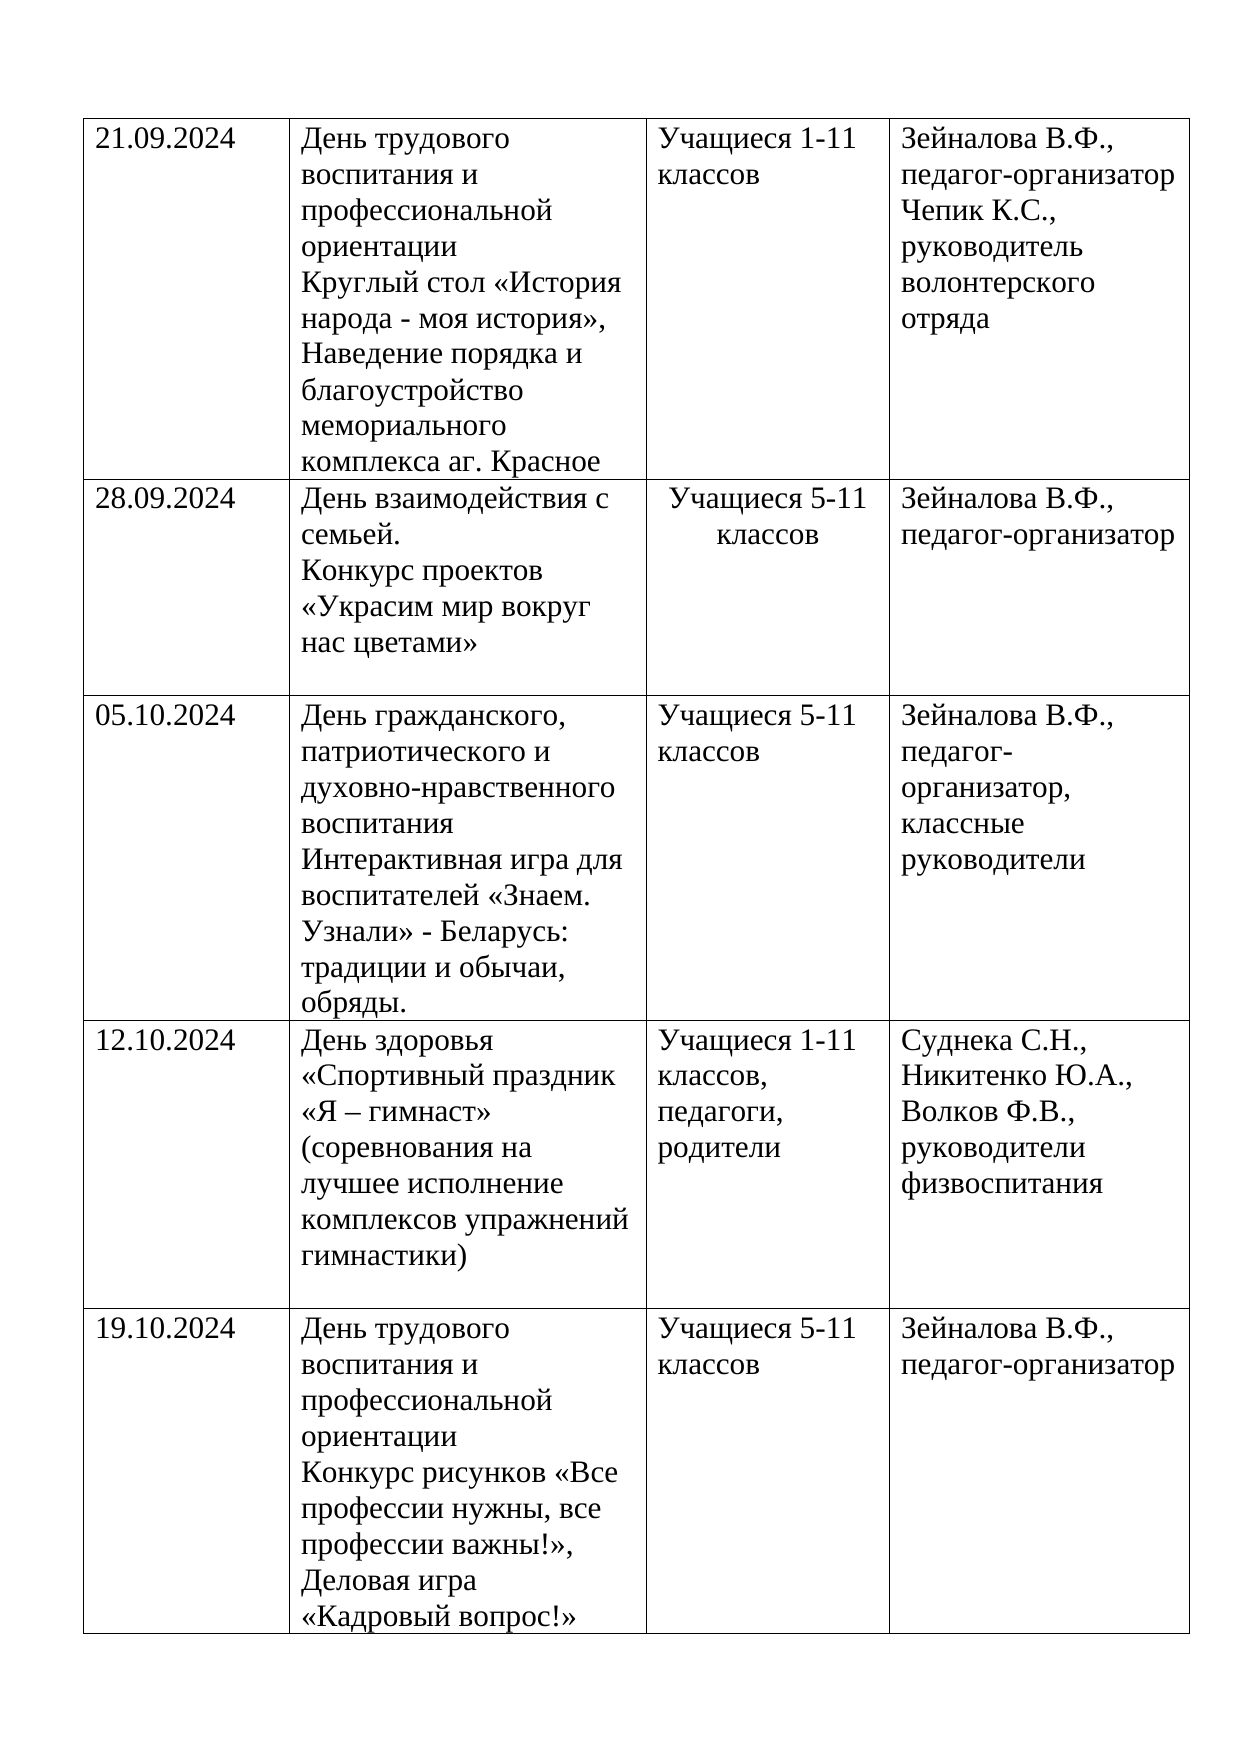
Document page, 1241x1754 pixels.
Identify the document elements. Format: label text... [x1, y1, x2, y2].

table_cell День трудового воспитания и профессиональной ориентации Конкурс рисунков «Все профессии нужны, все профессии важны!», Деловая игра «Кадровый вопрос!» [290, 1309, 646, 1633]
table_cell День здоровья «Спортивный праздник «Я – гимнаст» (соревнования на лучшее исполнение комплексов упражнений гимнастики) [290, 1021, 646, 1308]
table_cell Суднека С.Н., Никитенко Ю.А., Волков Ф.В., руководители физвоспитания [890, 1021, 1189, 1308]
table_cell Учащиеся 5-11 классов [647, 696, 889, 1020]
table_cell 21.09.2024 [84, 119, 289, 478]
table_cell 19.10.2024 [84, 1309, 289, 1633]
table_cell Зейналова В.Ф., педагог-организатор Чепик К.С., руководитель волонтерского отряда [890, 119, 1189, 478]
table_cell 12.10.2024 [84, 1021, 289, 1308]
table_cell День гражданского, патриотического и духовно-нравственного воспитания Интерактивная игра для воспитателей «Знаем. Узнали» - Беларусь: традиции и обычаи, обряды. [290, 696, 646, 1020]
table_cell 05.10.2024 [84, 696, 289, 1020]
table_cell Зейналова В.Ф., педагог-организатор [890, 480, 1189, 695]
table_cell День взаимодействия с семьей. Конкурс проектов «Украсим мир вокруг нас цветами» [290, 480, 646, 695]
table_cell 28.09.2024 [84, 480, 289, 695]
table_cell День трудового воспитания и профессиональной ориентации Круглый стол «История народа - моя история», Наведение порядка и благоустройство мемориального комплекса аг. Красное [290, 119, 646, 478]
table_cell Учащиеся 1-11 классов, педагоги, родители [647, 1021, 889, 1308]
table_cell Зейналова В.Ф., педагог-организатор [890, 1309, 1189, 1633]
table_cell Учащиеся 5-11 классов [647, 480, 889, 695]
table_cell Зейналова В.Ф., педагог-организатор, классные руководители [890, 696, 1189, 1020]
table_cell Учащиеся 1-11 классов [647, 119, 889, 478]
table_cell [647, 1309, 889, 1633]
